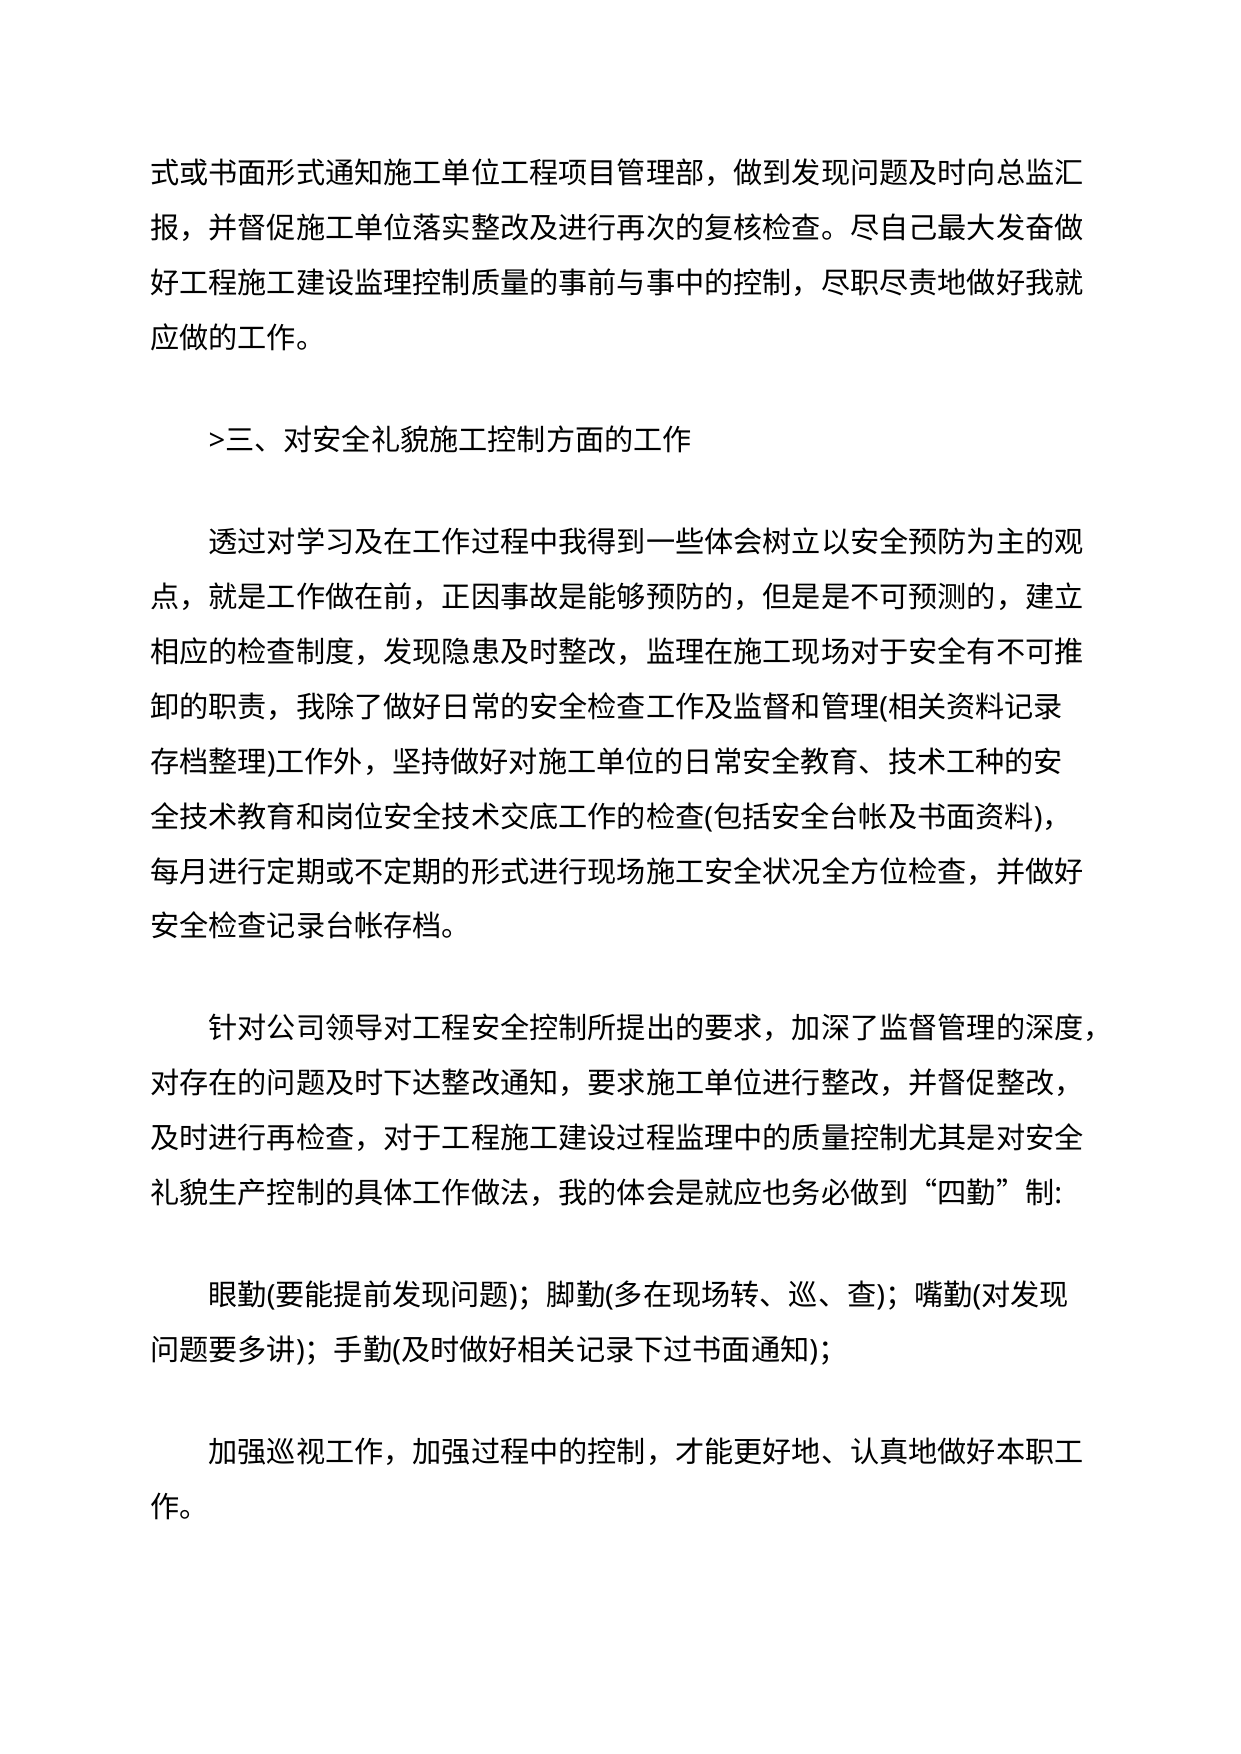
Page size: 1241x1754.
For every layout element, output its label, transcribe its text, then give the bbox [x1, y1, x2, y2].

text 透过对学习及在工作过程中我得到一些体会树立以安全预防为主的观点，就是工作做在前，正因事故是能够预防的，但是是不可预测的，建立相应的检查制度，发现隐患及时整改，监理在施工现场对于安全有不可推卸的职责，我除了做好日常的安全检查工作及监督和管理(相关资料记录存档整理)工作外，坚持做好对施工单位的日常安全教育、技术工种的安全技术教育和岗位安全技术交底工作的检查(包括安全台帐及书面资料)，每月进行定期或不定期的形式进行现场施工安全状况全方位检查，并做好安全检查记录台帐存档。 [150, 518, 1090, 945]
text 针对公司领导对工程安全控制所提出的要求，加深了监督管理的深度，对存在的问题及时下达整改通知，要求施工单位进行整改，并督促整改，及时进行再检查，对于工程施工建设过程监理中的质量控制尤其是对安全礼貌生产控制的具体工作做法，我的体会是就应也务必做到“四勤”制: [150, 1005, 1090, 1212]
text >三、对安全礼貌施工控制方面的工作 [150, 416, 1090, 459]
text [150, 150, 1090, 357]
text 眼勤(要能提前发现问题)；脚勤(多在现场转、巡、查)；嘴勤(对发现问题要多讲)；手勤(及时做好相关记录下过书面通知)； [150, 1271, 1090, 1369]
text 加强巡视工作，加强过程中的控制，才能更好地、认真地做好本职工作。 [150, 1428, 1090, 1526]
